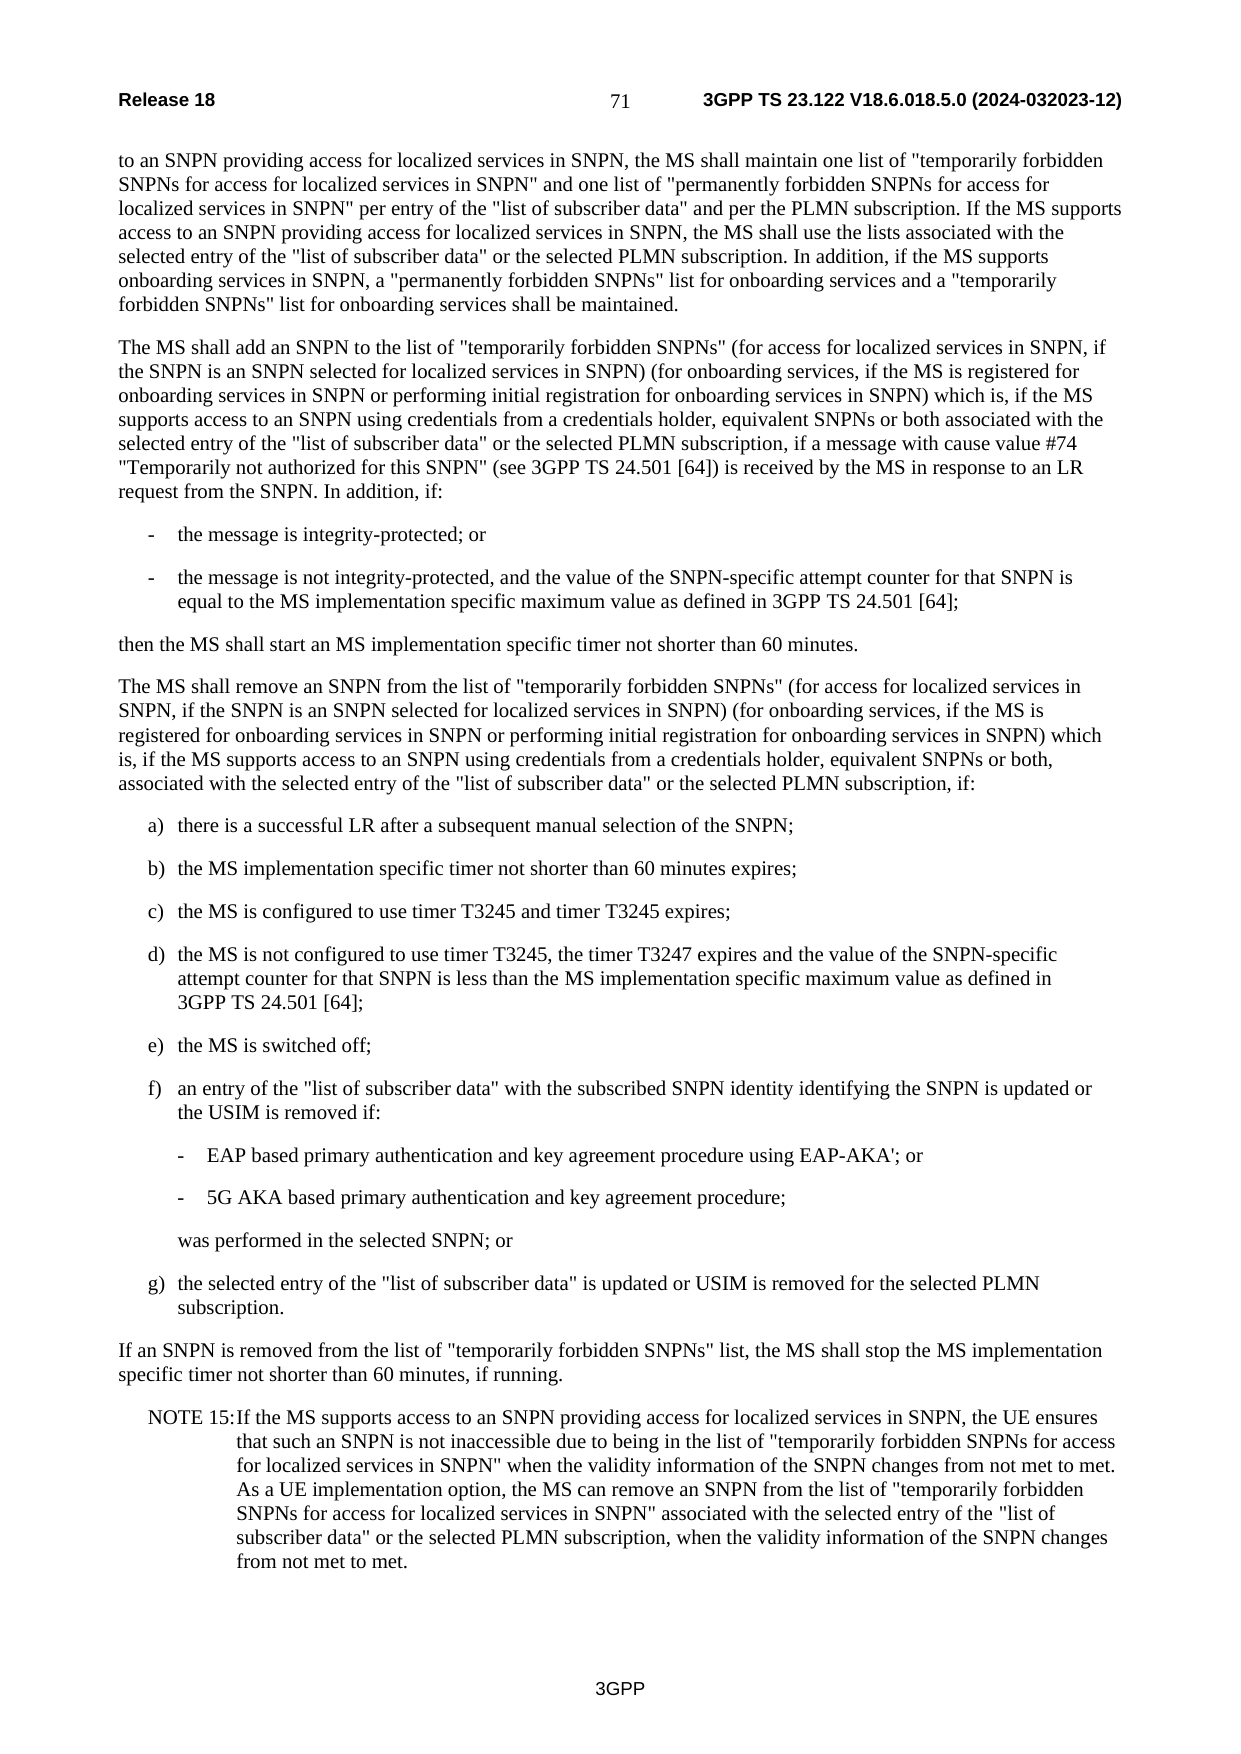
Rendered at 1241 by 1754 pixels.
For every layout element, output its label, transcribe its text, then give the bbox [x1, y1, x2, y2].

text then the MS shall start an MS implementation specific timer not shorter than 60 minutes. [118, 632, 1122, 656]
text f) an entry of the "list of subscriber data" with the subscribed SNPN identity identifying the SNPN is updated or the USIM is removed if: [148, 1076, 1122, 1124]
text - the message is not integrity-protected, and the value of the SNPN-specific attempt counter for that SNPN is equal to the MS implementation specific maximum value as defined in 3GPP TS 24.501 [64]; [148, 565, 1122, 613]
text NOTE 15: If the MS supports access to an SNPN providing access for localized services in SNPN, the UE ensures that such an SNPN is not inaccessible due to being in the list of "temporarily forbidden SNPNs for access for localized services in SNPN" when the validity information of the SNPN changes from not met to met. As a UE implementation option, the MS can remove an SNPN from the list of "temporarily forbidden SNPNs for access for localized services in SNPN" associated with the selected entry of the "list of subscriber data" or the selected PLMN subscription, when the validity information of the SNPN changes from not met to met. [148, 1405, 1122, 1573]
text - EAP based primary authentication and key agreement procedure using EAP-AKA'; or [177, 1142, 1122, 1167]
text - 5G AKA based primary authentication and key agreement procedure; [177, 1185, 1122, 1209]
text If an SNPN is removed from the list of "temporarily forbidden SNPNs" list, the MS shall stop the MS implementation specific timer not shorter than 60 minutes, if running. [118, 1338, 1122, 1386]
text was performed in the selected SNPN; or [148, 1228, 1122, 1252]
text e) the MS is switched off; [148, 1033, 1122, 1057]
text The MS shall remove an SNPN from the list of "temporarily forbidden SNPNs" (for access for localized services in SNPN, if the SNPN is an SNPN selected for localized services in SNPN) (for onboarding services, if the MS is registered for onboarding services in SNPN or performing initial registration for onboarding services in SNPN) which is, if the MS supports access to an SNPN using credentials from a credentials holder, equivalent SNPNs or both, associated with the selected entry of the "list of subscriber data" or the selected PLMN subscription, if: [118, 674, 1122, 795]
text - the message is integrity-protected; or [148, 522, 1122, 546]
text a) there is a successful LR after a subsequent manual selection of the SNPN; [148, 813, 1122, 837]
text d) the MS is not configured to use timer T3245, the timer T3247 expires and the value of the SNPN-specific attempt counter for that SNPN is less than the MS implementation specific maximum value as defined in 3GPP TS 24.501 [64]; [148, 942, 1122, 1014]
text b) the MS implementation specific timer not shorter than 60 minutes expires; [148, 856, 1122, 880]
text c) the MS is configured to use timer T3245 and timer T3245 expires; [148, 899, 1122, 923]
text g) the selected entry of the "list of subscriber data" is updated or USIM is removed for the selected PLMN subscription. [148, 1271, 1122, 1319]
text The MS shall add an SNPN to the list of "temporarily forbidden SNPNs" (for access for localized services in SNPN, if the SNPN is an SNPN selected for localized services in SNPN) (for onboarding services, if the MS is registered for onboarding services in SNPN or performing initial registration for onboarding services in SNPN) which is, if the MS supports access to an SNPN using credentials from a credentials holder, equivalent SNPNs or both associated with the selected entry of the "list of subscriber data" or the selected PLMN subscription, if a message with cause value #74 "Temporarily not authorized for this SNPN" (see 3GPP TS 24.501 [64]) is received by the MS in response to an LR request from the SNPN. In addition, if: [118, 335, 1122, 503]
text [118, 147, 1122, 316]
